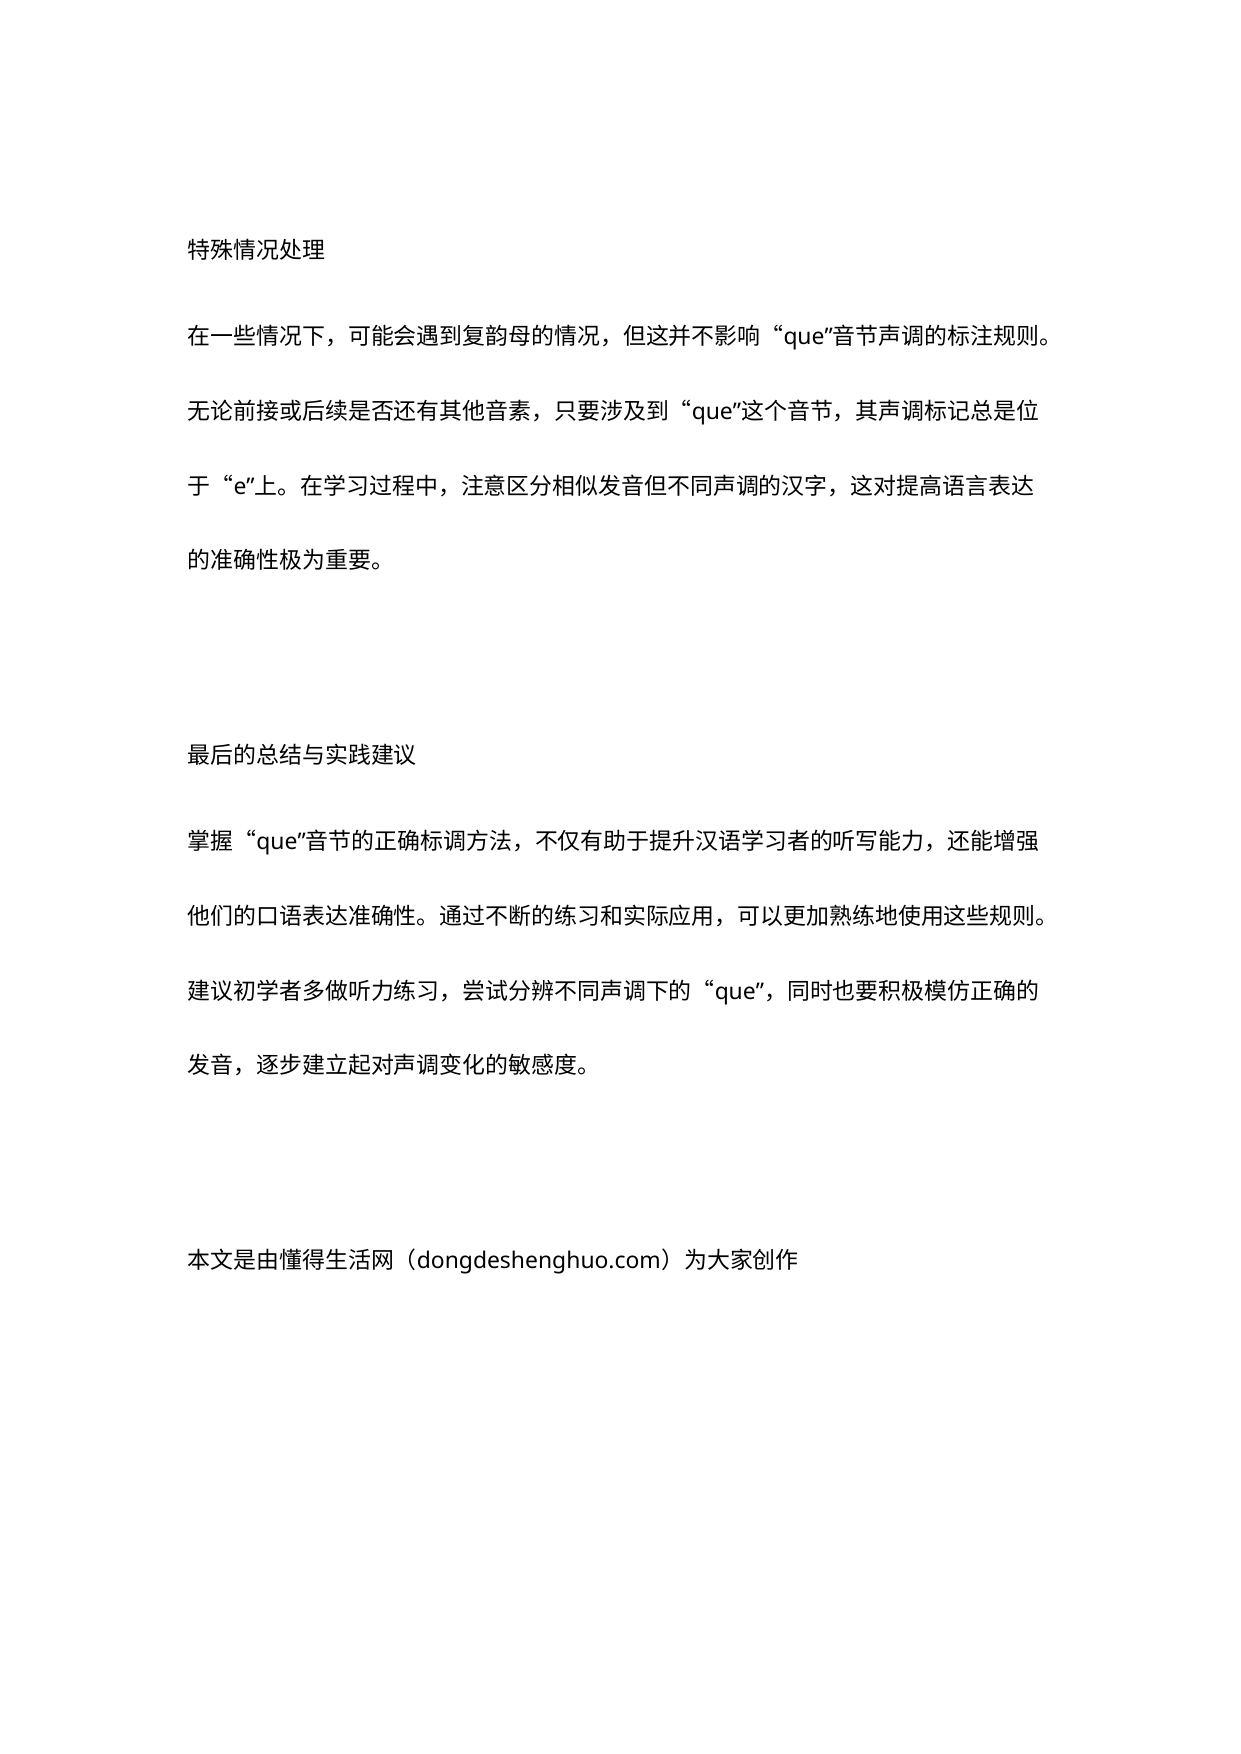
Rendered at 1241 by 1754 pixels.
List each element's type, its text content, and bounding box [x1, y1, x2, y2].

text 掌握“que”音节的正确标调方法，不仅有助于提升汉语学习者的听写能力，还能增强他们的口语表达准确性。通过不断的练习和实际应用，可以更加熟练地使用这些规则。建议初学者多做听力练习，尝试分辨不同声调下的“que”，同时也要积极模仿正确的发音，逐步建立起对声调变化的敏感度。 [187, 807, 1053, 1096]
text 本文是由懂得生活网（dongdeshenghuo.com）为大家创作 [187, 1226, 1053, 1291]
text 特殊情况处理 [187, 216, 1053, 281]
text 最后的总结与实践建议 [187, 721, 1053, 786]
text 在一些情况下，可能会遇到复韵母的情况，但这并不影响“que”音节声调的标注规则。无论前接或后续是否还有其他音素，只要涉及到“que”这个音节，其声调标记总是位于“e”上。在学习过程中，注意区分相似发音但不同声调的汉字，这对提高语言表达的准确性极为重要。 [187, 302, 1053, 591]
